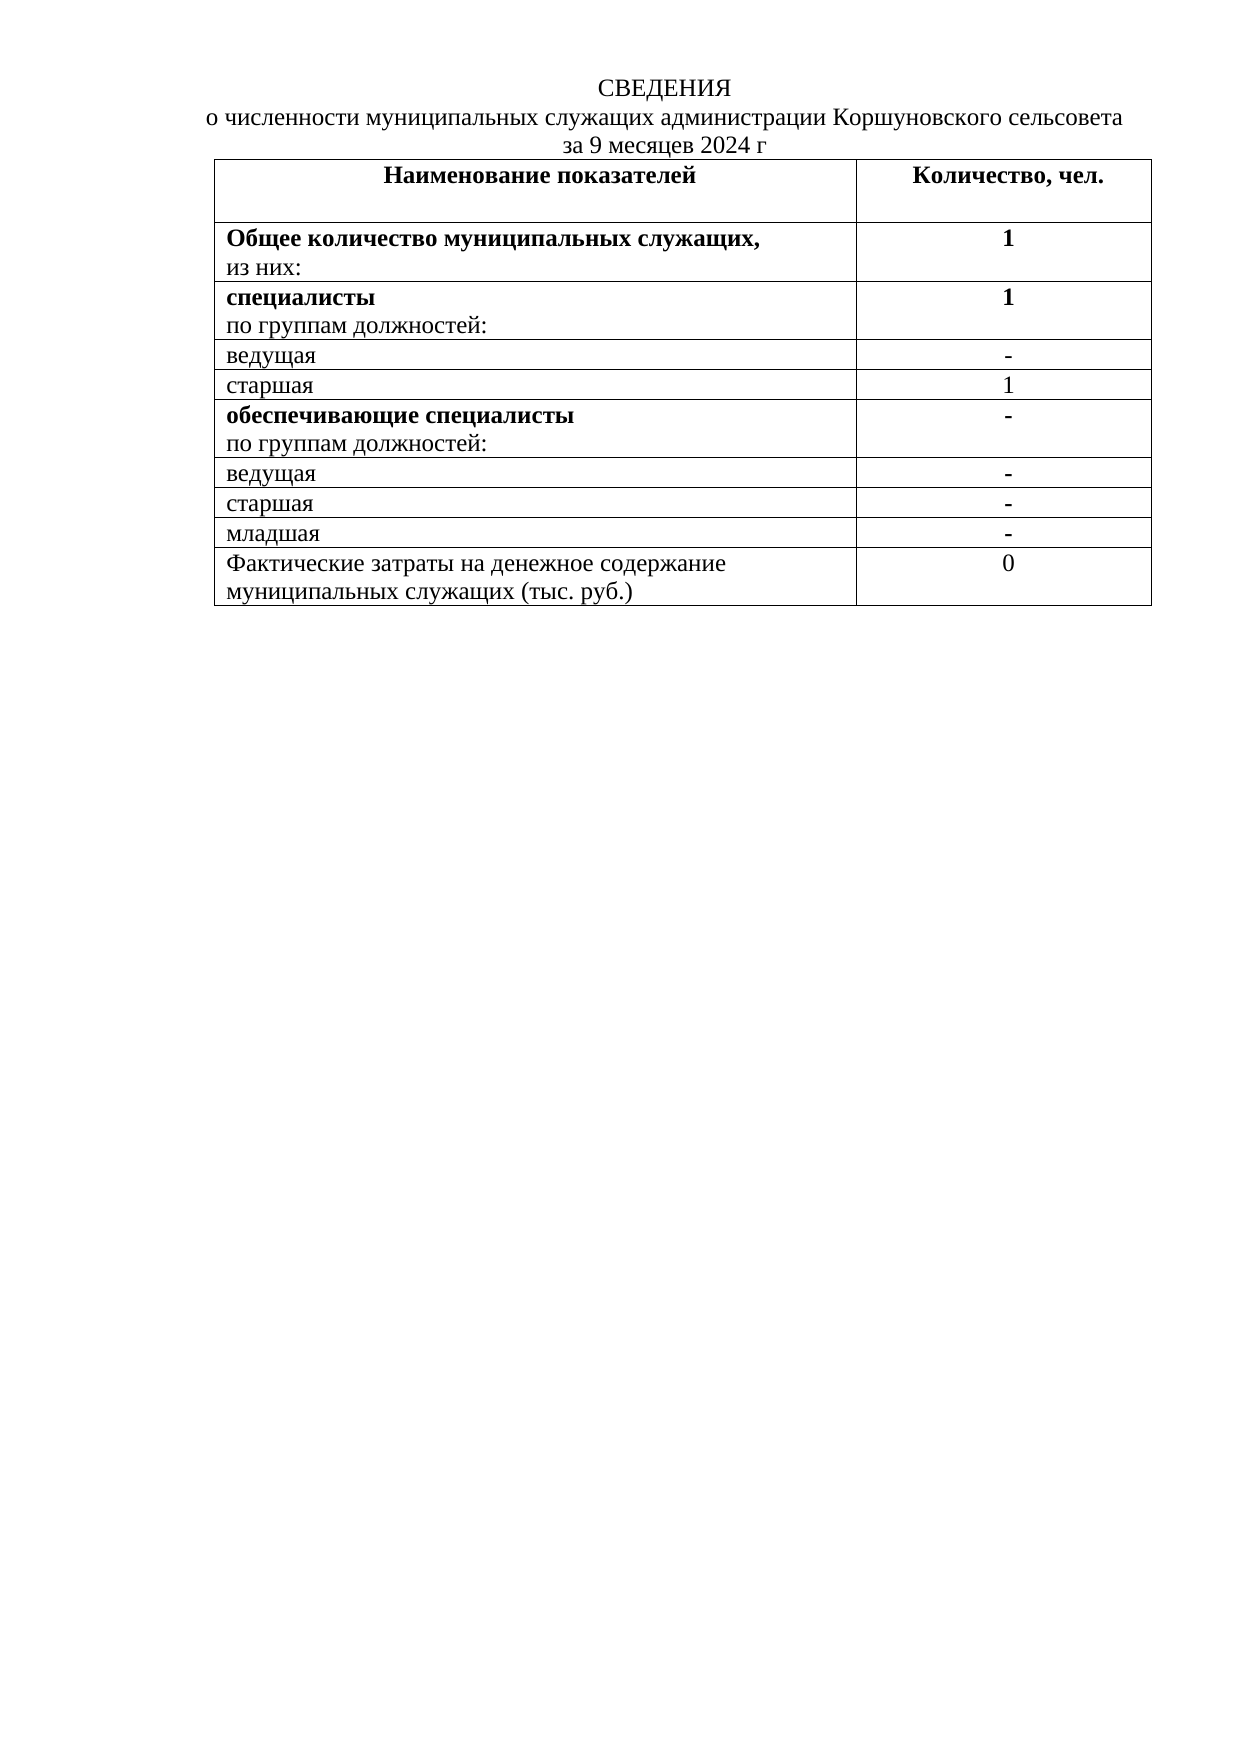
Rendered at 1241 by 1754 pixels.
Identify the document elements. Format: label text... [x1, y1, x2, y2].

table_cell - [857, 340, 1151, 369]
table_cell ведущая [215, 458, 856, 487]
text СВЕДЕНИЯ [177, 73, 1152, 102]
table_cell 1 [857, 370, 1151, 399]
table_header Наименование показателей [215, 160, 856, 222]
table_cell - [857, 488, 1151, 517]
table_cell ведущая [215, 340, 856, 369]
table_cell старшая [215, 488, 856, 517]
table_header Количество, чел. [857, 160, 1151, 222]
table_cell 0 [857, 548, 1151, 605]
table_cell старшая [215, 370, 856, 399]
table_cell Общее количество муниципальных служащих, из них: [215, 223, 856, 281]
table_cell - [857, 400, 1151, 457]
table_cell 1 [857, 282, 1151, 339]
table_cell специалисты по группам должностей: [215, 282, 856, 339]
table_cell 1 [857, 223, 1151, 281]
table_cell - [857, 518, 1151, 547]
table_cell Фактические затраты на денежное содержание муниципальных служащих (тыс. руб.) [215, 548, 856, 605]
table_cell - [857, 458, 1151, 487]
table_cell младшая [215, 518, 856, 547]
text о численности муниципальных служащих администрации Коршуновского сельсовета [177, 102, 1152, 131]
text за 9 месяцев 2024 г [177, 131, 1152, 159]
table_cell обеспечивающие специалисты по группам должностей: [215, 400, 856, 457]
